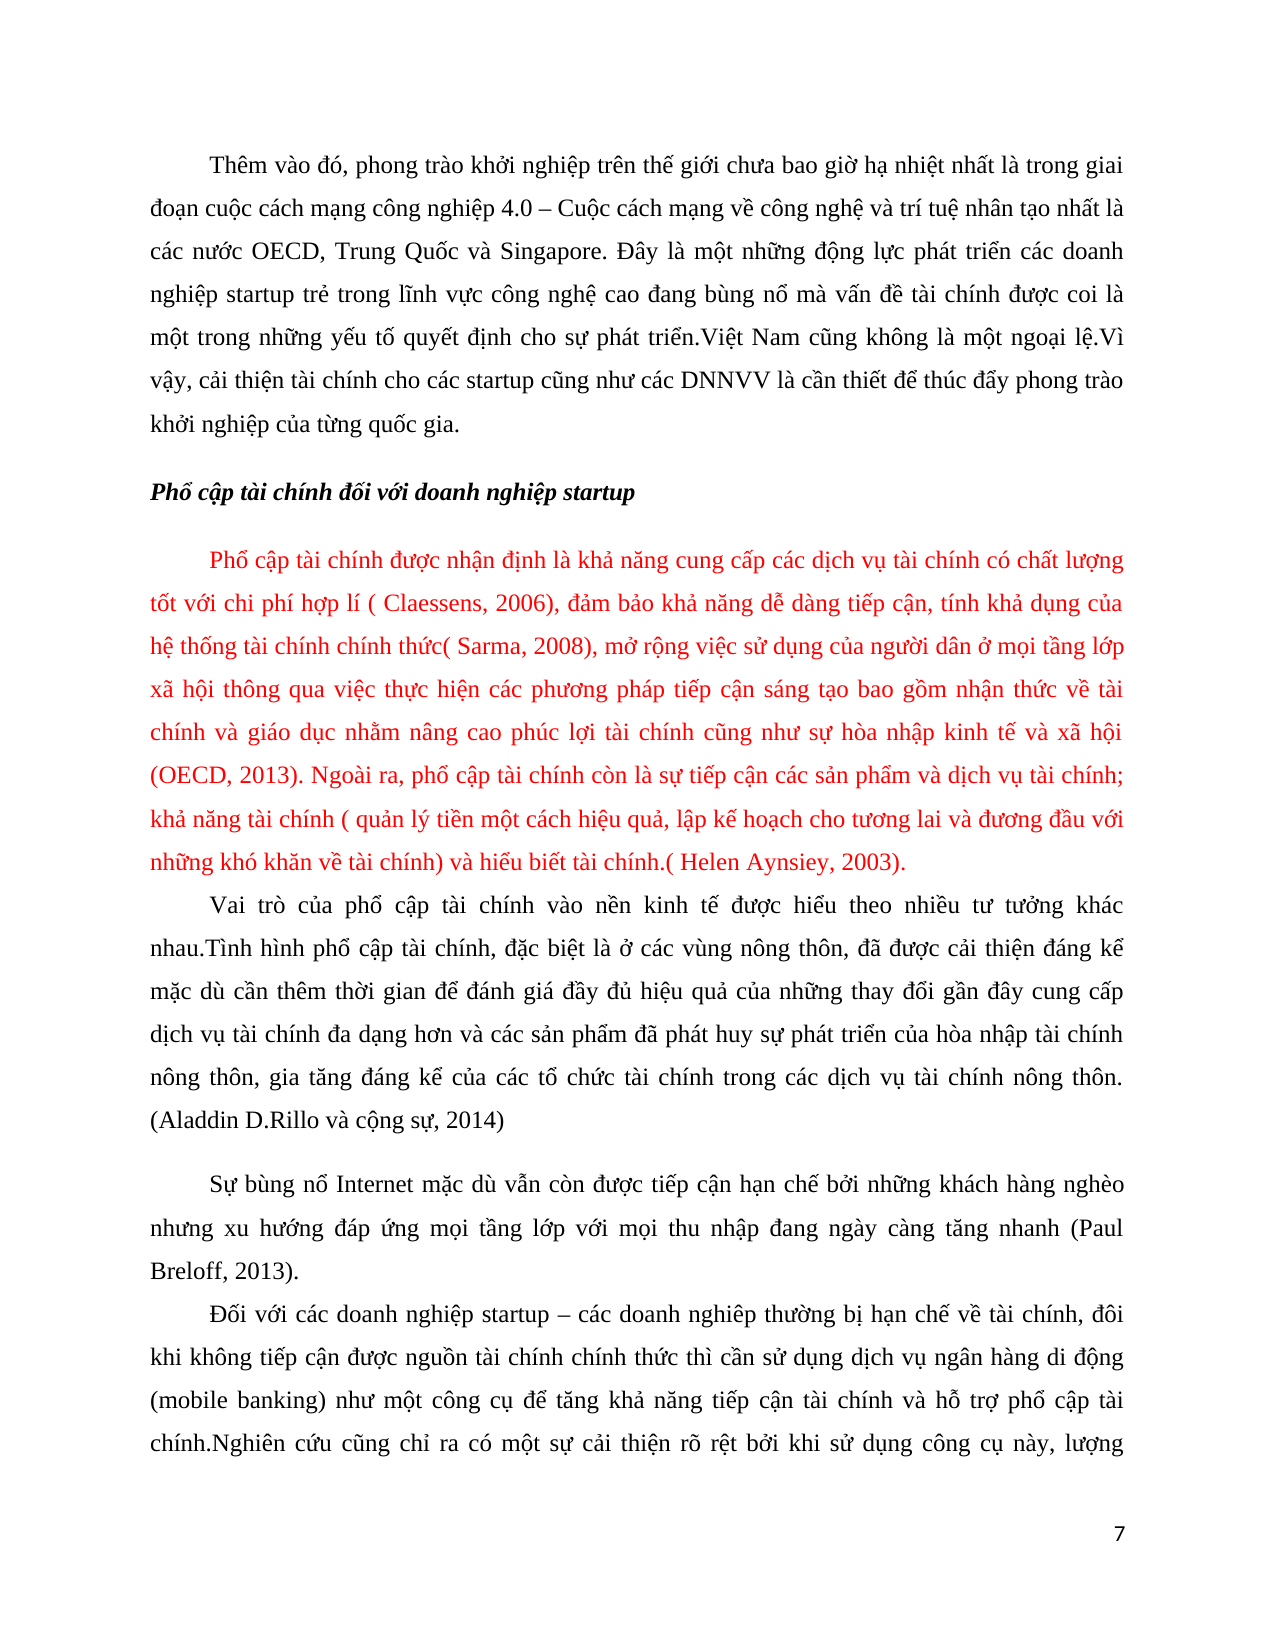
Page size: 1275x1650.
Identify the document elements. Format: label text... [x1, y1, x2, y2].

list Sự bùng nổ Internet mặc dù vẫn còn được tiếp cận hạn chế bởi những khách hàng nghèo nhưng xu hướng đáp ứng mọi tầng lớp với mọi thu nhập đang ngày càng tăng nhanh (Paul Breloff, 2013). [150, 1169, 1125, 1284]
text Phổ cập tài chính được nhận định là khả năng cung cấp các dịch vụ tài chính có chất lượng tốt với chi phí hợp lí ( Claessens, 2006), đảm bảo khả năng dễ dàng tiếp cận, tính khả dụng của hệ thống tài chính chính thức( Sarma, 2008), mở rộng việc sử dụng của người dân ở mọi tầng lớp xã hội thông qua việc thực hiện các phương pháp tiếp cận sáng tạo bao gồm nhận thức về tài chính và giáo dục nhằm nâng cao phúc lợi tài chính cũng như sự hòa nhập kinh tế và xã hội (OECD, 2013). Ngoài ra, phổ cập tài chính còn là sự tiếp cận các sản phẩm và dịch vụ tài chính; khả năng tài chính ( quản lý tiền một cách hiệu quả, lập kế hoạch cho tương lai và đương đầu với những khó khăn về tài chính) và hiểu biết tài chính.( Helen Aynsiey, 2003). [150, 545, 1125, 876]
text Vai trò của phổ cập tài chính vào nền kinh tế được hiểu theo nhiều tư tưởng khác nhau.Tình hình phổ cập tài chính, đặc biệt là ở các vùng nông thôn, đã được cải thiện đáng kể mặc dù cần thêm thời gian để đánh giá đầy đủ hiệu quả của những thay đổi gần đây cung cấp dịch vụ tài chính đa dạng hơn và các sản phẩm đã phát huy sự phát triển của hòa nhập tài chính nông thôn, gia tăng đáng kể của các tổ chức tài chính trong các dịch vụ tài chính nông thôn. (Aladdin D.Rillo và cộng sự, 2014) [150, 890, 1125, 1134]
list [150, 1299, 1125, 1457]
text Phổ cập tài chính đối với doanh nghiệp startup [150, 477, 1125, 506]
text Thêm vào đó, phong trào khởi nghiệp trên thế giới chưa bao giờ hạ nhiệt nhất là trong giai đoạn cuộc cách mạng công nghiệp 4.0 – Cuộc cách mạng về công nghệ và trí tuệ nhân tạo nhất là các nước OECD, Trung Quốc và Singapore. Đây là một những động lực phát triển các doanh nghiệp startup trẻ trong lĩnh vực công nghệ cao đang bùng nổ mà vấn đề tài chính được coi là một trong những yếu tố quyết định cho sự phát triển.Việt Nam cũng không là một ngoại lệ.Vì vậy, cải thiện tài chính cho các startup cũng như các DNNVV là cần thiết để thúc đẩy phong trào khởi nghiệp của từng quốc gia. [150, 150, 1125, 437]
